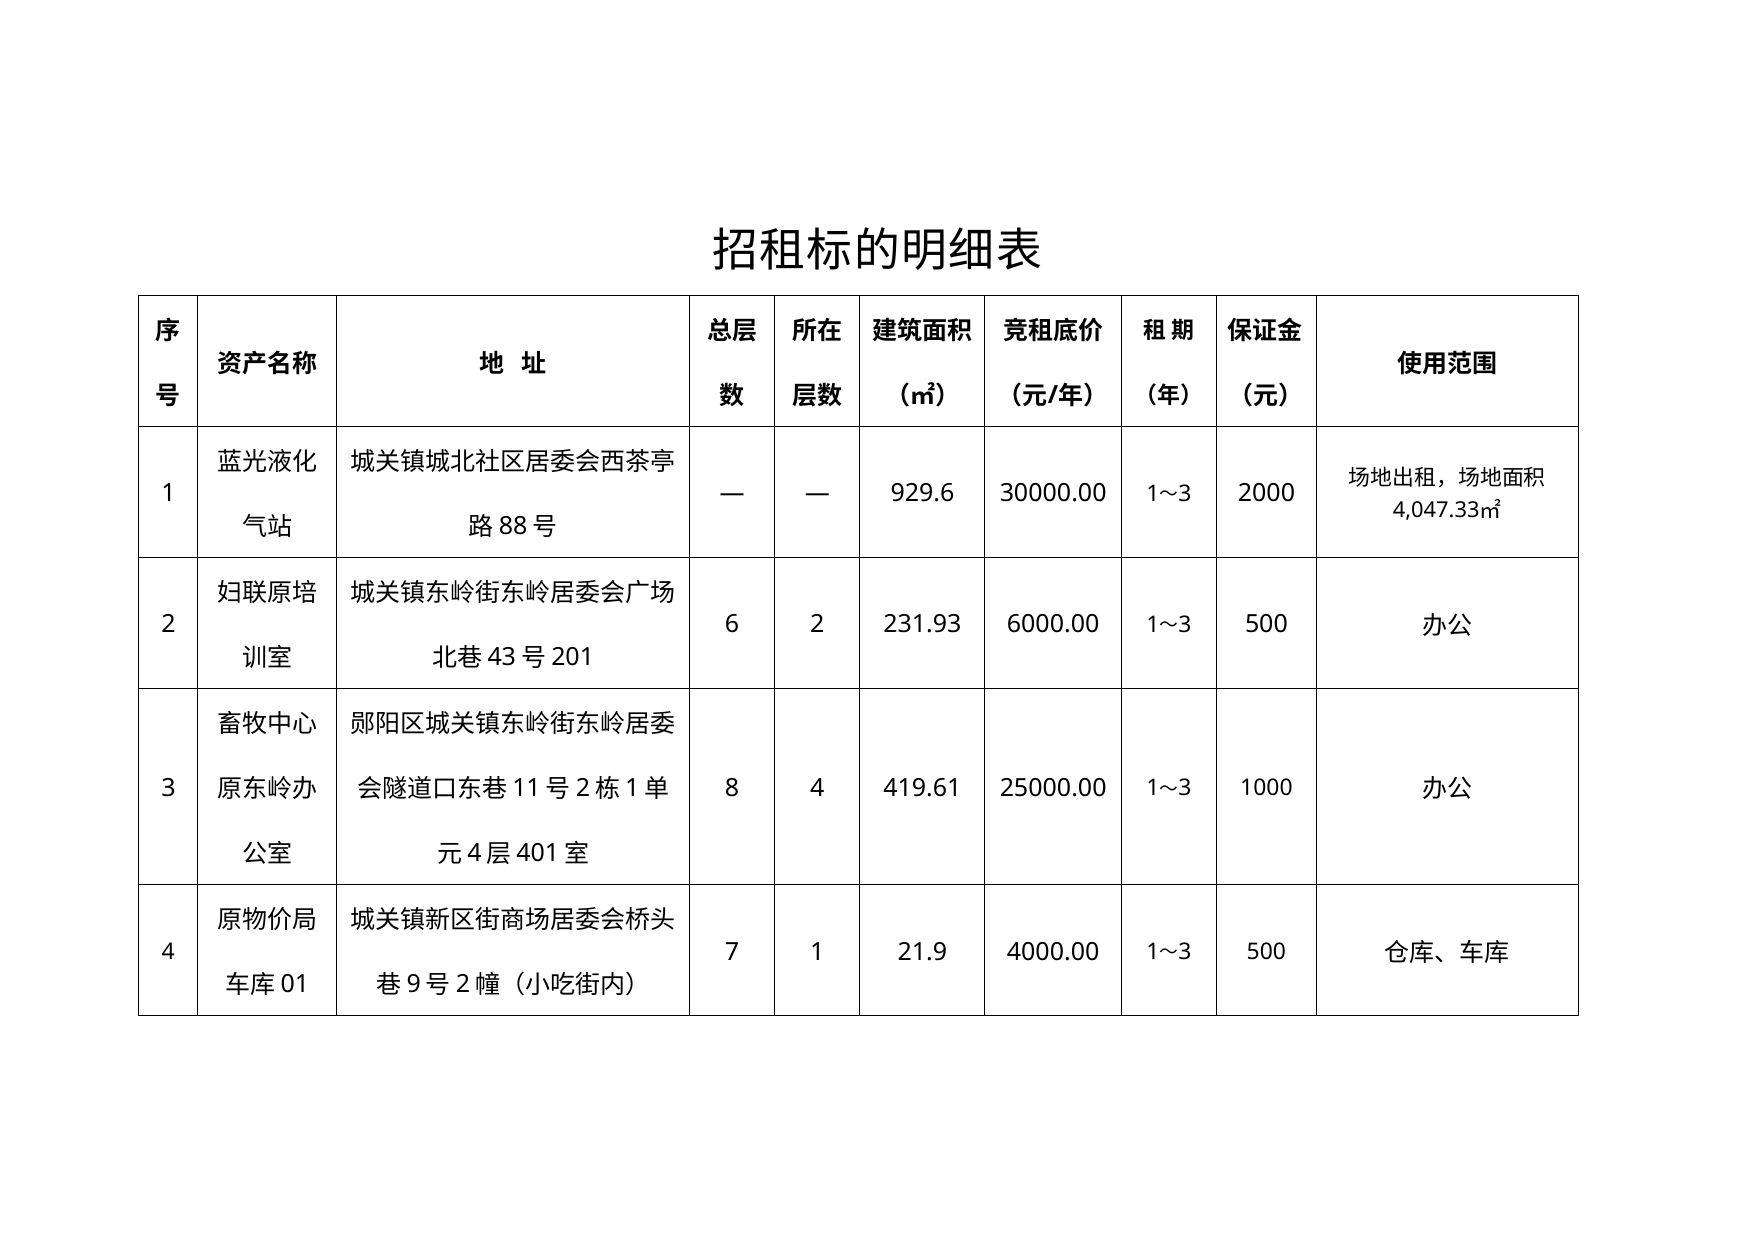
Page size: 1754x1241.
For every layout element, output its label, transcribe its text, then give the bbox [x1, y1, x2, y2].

table_header 建筑面积 （㎡） [860, 296, 984, 426]
table_header 所在层数 [775, 296, 859, 426]
table_cell 场地出租，场地面积4,047.33㎡ [1317, 427, 1578, 557]
table_header 总层数 [690, 296, 774, 426]
table_cell 办公 [1317, 689, 1578, 884]
table_cell 419.61 [860, 689, 984, 884]
table_cell 4 [139, 885, 197, 1015]
table_cell — [775, 427, 859, 557]
table_cell 3 [139, 689, 197, 884]
table_cell 办公 [1317, 558, 1578, 688]
table_cell 原物价局 车库01 [198, 885, 336, 1015]
table_cell 4 [775, 689, 859, 884]
table_cell 2 [775, 558, 859, 688]
table_header 资产名称 [198, 296, 336, 426]
table_cell 妇联原培训室 [198, 558, 336, 688]
text 招租标的明细表 [150, 198, 1604, 295]
table_header 保证金 （元） [1217, 296, 1316, 426]
table_cell 城关镇东岭街东岭居委会广场北巷43号201 [337, 558, 689, 688]
table_header 地 址 [337, 296, 689, 426]
table_cell 蓝光液化气站 [198, 427, 336, 557]
table_cell 500 [1217, 885, 1316, 1015]
table_cell — [690, 427, 774, 557]
table_cell 1～3 [1122, 558, 1216, 688]
table_cell 8 [690, 689, 774, 884]
table_cell 231.93 [860, 558, 984, 688]
table_cell 仓库、车库 [1317, 885, 1578, 1015]
table_cell 4000.00 [985, 885, 1121, 1015]
table_header 竞租底价（元/年） [985, 296, 1121, 426]
table_cell 500 [1217, 558, 1316, 688]
table_header 使用范围 [1317, 296, 1578, 426]
table_header 序号 [139, 296, 197, 426]
table_cell 1000 [1217, 689, 1316, 884]
table_cell 郧阳区城关镇东岭街东岭居委会隧道口东巷11号2栋1单元4层401室 [337, 689, 689, 884]
table_cell 1～3 [1122, 427, 1216, 557]
table_cell 2 [139, 558, 197, 688]
table_cell 30000.00 [985, 427, 1121, 557]
table_cell 畜牧中心原东岭办公室 [198, 689, 336, 884]
table_cell 1 [775, 885, 859, 1015]
table_cell 25000.00 [985, 689, 1121, 884]
table_cell 城关镇新区街商场居委会桥头巷9号2幢（小吃街内） [337, 885, 689, 1015]
table_cell 城关镇城北社区居委会西茶亭路88号 [337, 427, 689, 557]
table_cell 6 [690, 558, 774, 688]
table_header 租 期 （年） [1122, 296, 1216, 426]
table_cell 6000.00 [985, 558, 1121, 688]
table_cell 1～3 [1122, 689, 1216, 884]
table_cell 7 [690, 885, 774, 1015]
table_cell 1～3 [1122, 885, 1216, 1015]
table_cell 21.9 [860, 885, 984, 1015]
table_cell 2000 [1217, 427, 1316, 557]
table_cell 929.6 [860, 427, 984, 557]
table_cell 1 [139, 427, 197, 557]
